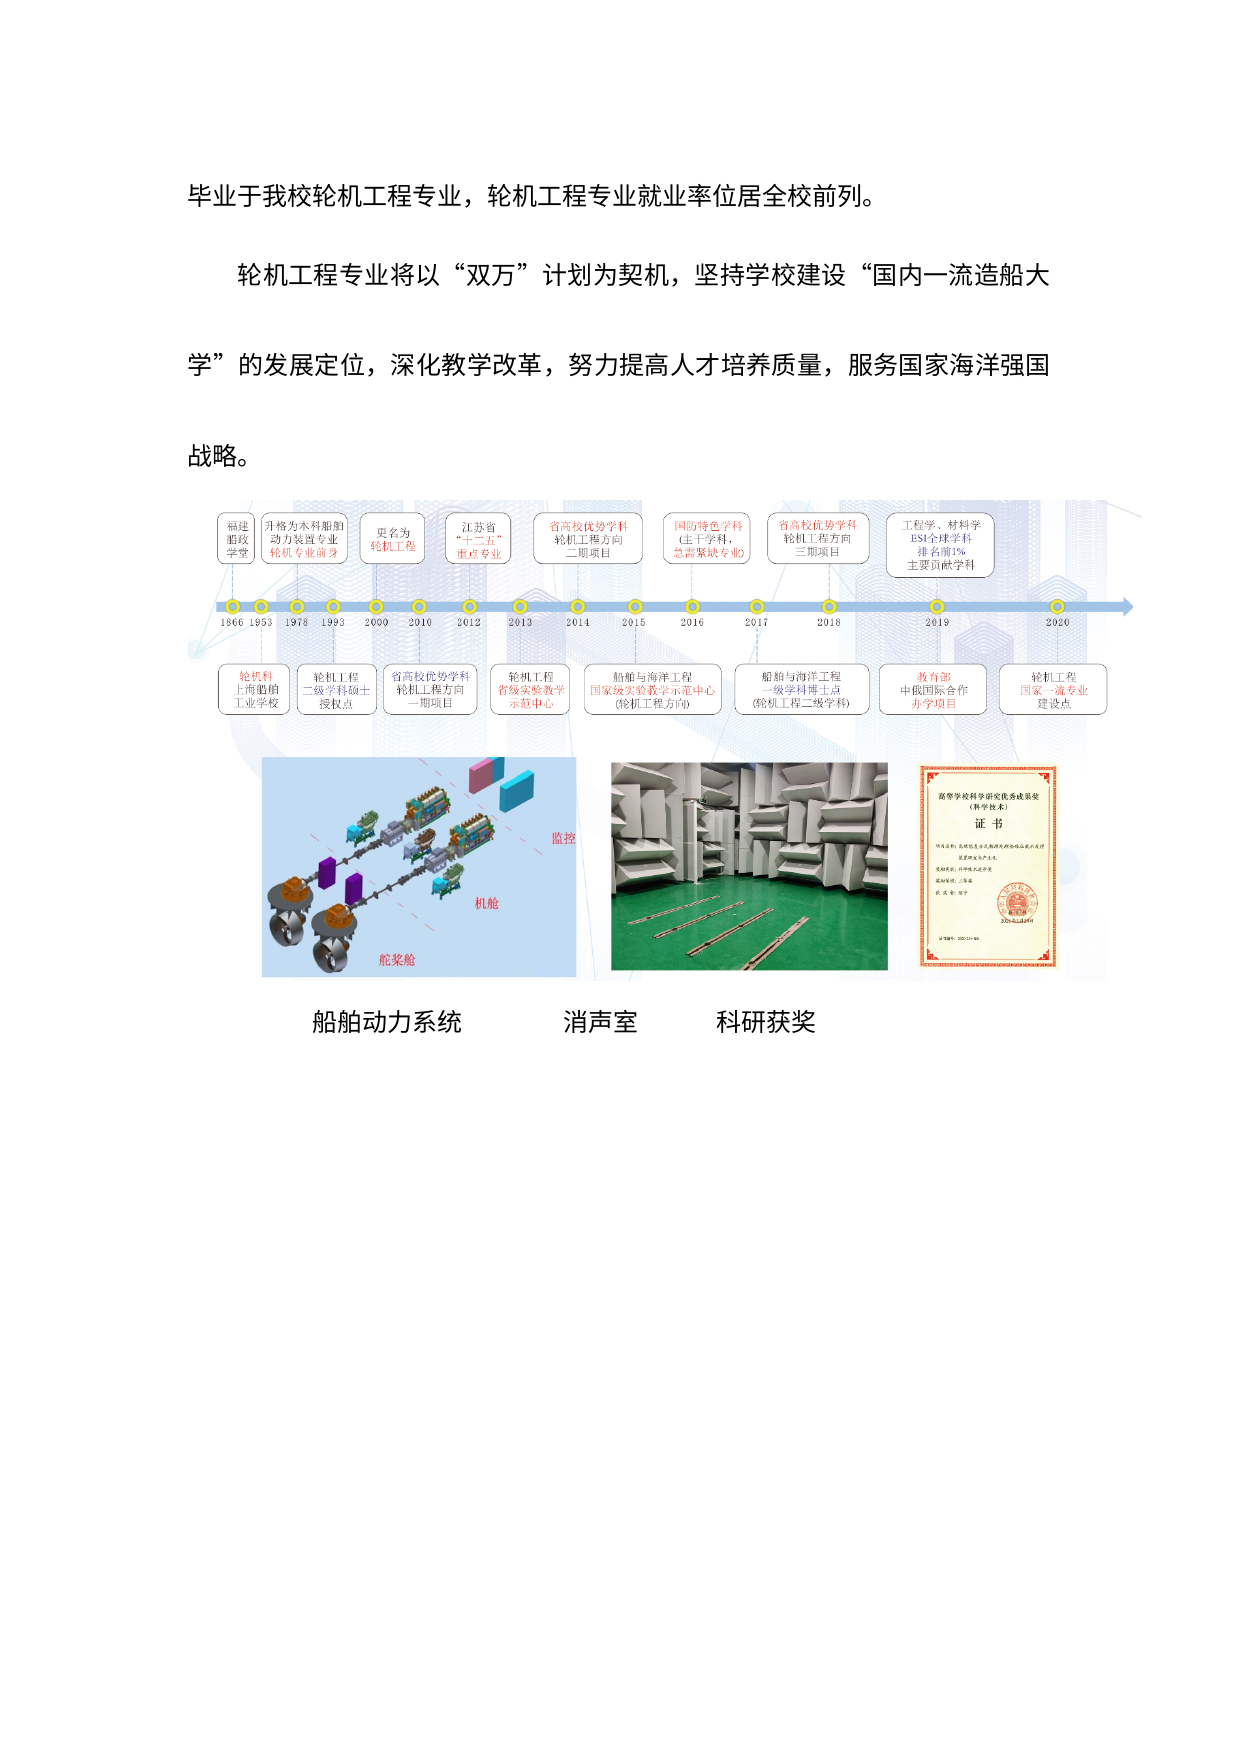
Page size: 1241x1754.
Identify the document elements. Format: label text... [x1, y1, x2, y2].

picture [187, 500, 1143, 981]
text 船舶动力系统 消声室 科研获奖 [187, 988, 1053, 1053]
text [187, 162, 1053, 227]
text 轮机工程专业将以“双万”计划为契机，坚持学校建设“国内一流造船大学”的发展定位，深化教学改革，努力提高人才培养质量，服务国家海洋强国战略。 [187, 241, 1053, 487]
